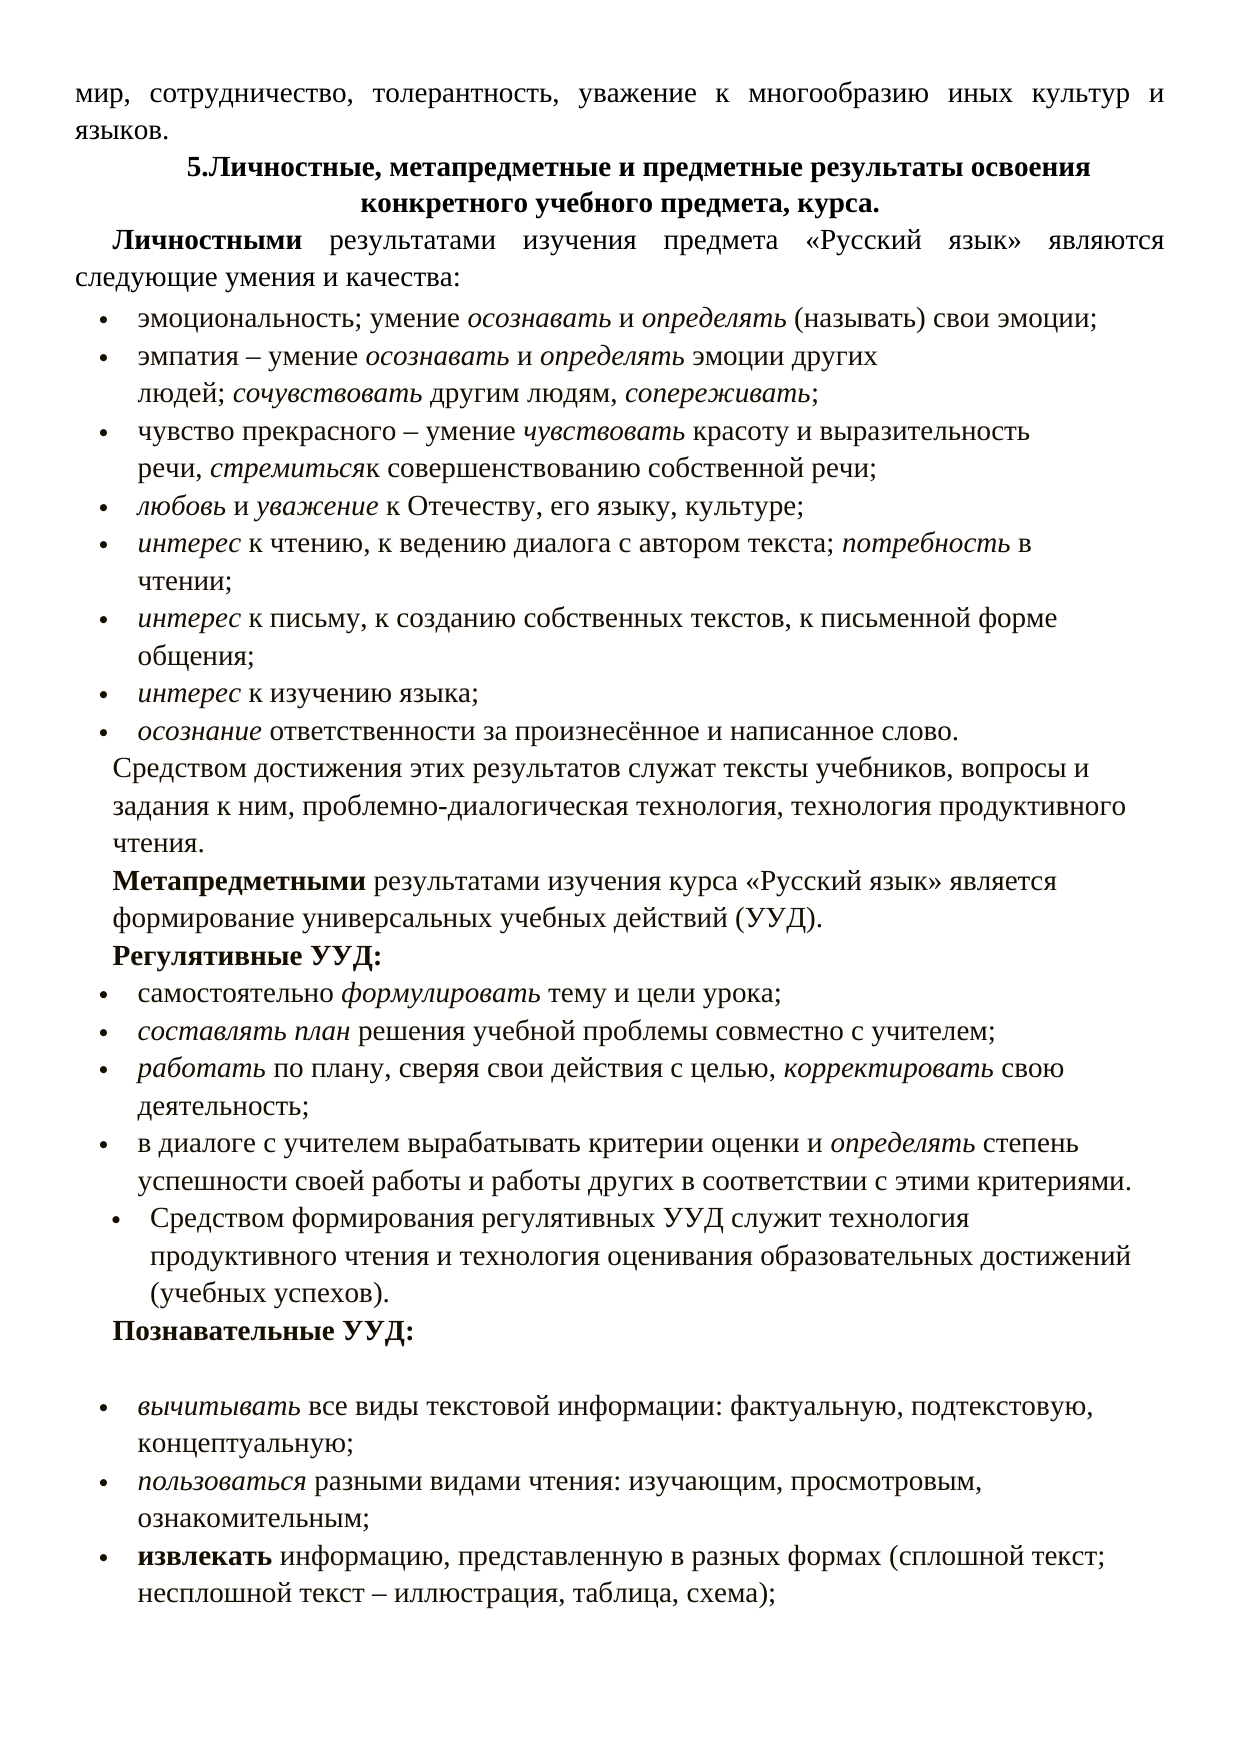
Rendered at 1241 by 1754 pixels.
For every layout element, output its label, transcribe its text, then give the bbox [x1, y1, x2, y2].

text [75, 75, 1165, 145]
list осознание ответственности за произнесённое и написанное слово. [100, 709, 1134, 746]
text 5.Личностные, метапредметные и предметные результаты освоения конкретного учебного предмета, курса. [75, 149, 1165, 219]
text Познавательные УУД: [112, 1309, 1134, 1346]
list эмоциональность; умение осознавать и определять (называть) свои эмоции; [100, 296, 1134, 334]
list пользоваться разными видами чтения: изучающим, просмотровым, ознакомительным; [100, 1459, 1134, 1534]
list извлекать информацию, представленную в разных формах (сплошной текст; несплошной текст – иллюстрация, таблица, схема); [100, 1534, 1134, 1609]
list любовь и уважение к Отечеству, его языку, культуре; [100, 484, 1134, 521]
list эмпатия – умение осознавать и определять эмоции других людей; сочувствовать другим людям, сопереживать; [100, 334, 1134, 409]
text Метапредметными результатами изучения курса «Русский язык» является формирование универсальных учебных действий (УУД). [112, 859, 1134, 934]
list интерес к чтению, к ведению диалога с автором текста; потребность в чтении; [100, 521, 1134, 596]
text Средством достижения этих результатов служат тексты учебников, вопросы и задания к ним, проблемно-диалогическая технология, технология продуктивного чтения. [112, 746, 1134, 859]
list работать по плану, сверяя свои действия с целью, корректировать свою деятельность; [100, 1046, 1134, 1121]
text Личностными результатами изучения предмета «Русский язык» являются следующие умения и качества: [75, 222, 1165, 293]
list Средством формирования регулятивных УУД служит технология продуктивного чтения и технология оценивания образовательных достижений (учебных успехов). [112, 1196, 1134, 1309]
text Регулятивные УУД: [112, 934, 1134, 971]
list чувство прекрасного – умение чувствовать красоту и выразительность речи, стремитьсяк совершенствованию собственной речи; [100, 409, 1134, 484]
list самостоятельно формулировать тему и цели урока; [100, 971, 1134, 1009]
list составлять план решения учебной проблемы совместно с учителем; [100, 1009, 1134, 1046]
list в диалоге с учителем вырабатывать критерии оценки и определять степень успешности своей работы и работы других в соответствии с этими критериями. [100, 1121, 1134, 1196]
list вычитывать все виды текстовой информации: фактуальную, подтекстовую, концептуальную; [100, 1384, 1134, 1459]
list интерес к изучению языка; [100, 671, 1134, 709]
list интерес к письму, к созданию собственных текстов, к письменной форме общения; [100, 596, 1134, 671]
